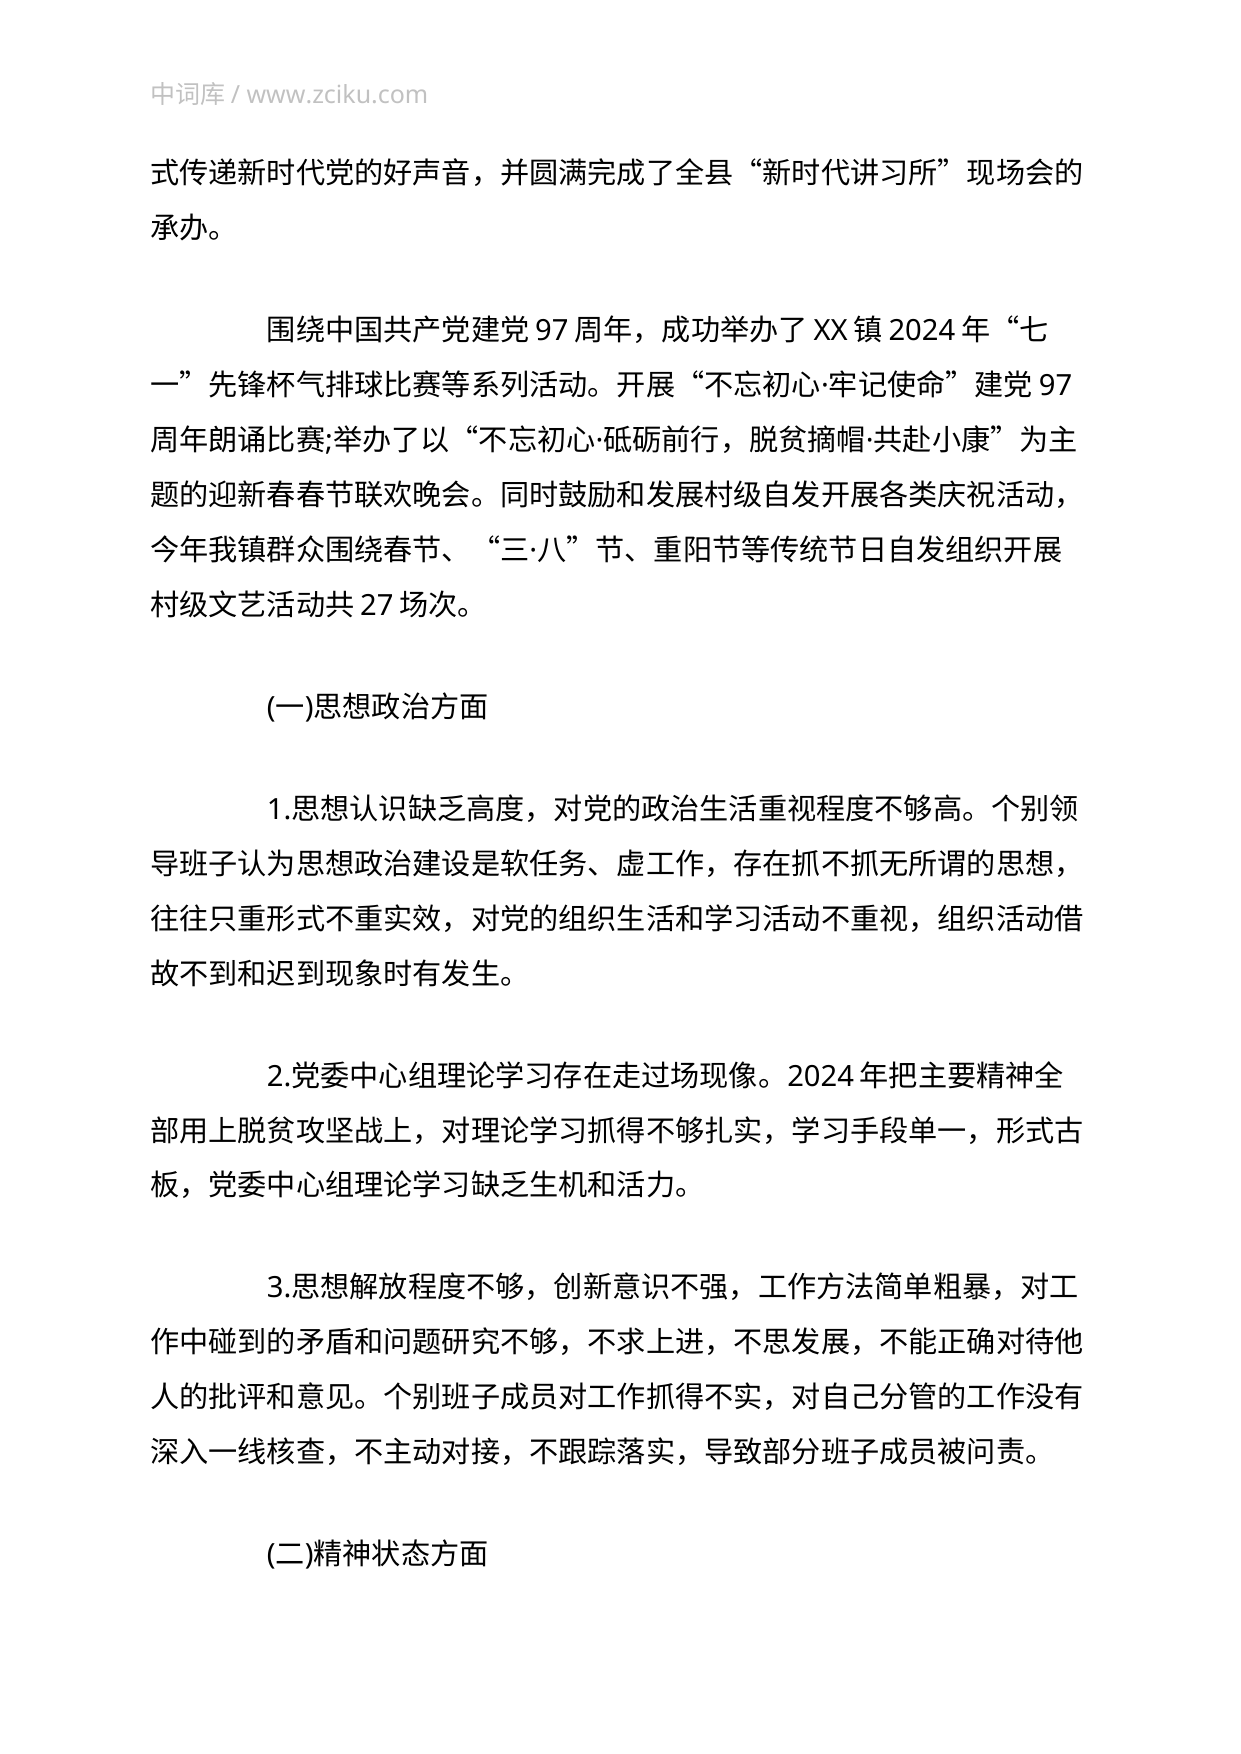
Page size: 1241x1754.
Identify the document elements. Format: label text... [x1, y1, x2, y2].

text (二)精神状态方面 [150, 1530, 1090, 1573]
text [150, 150, 1090, 247]
text 3.思想解放程度不够，创新意识不强，工作方法简单粗暴，对工作中碰到的矛盾和问题研究不够，不求上进，不思发展，不能正确对待他人的批评和意见。个别班子成员对工作抓得不实，对自己分管的工作没有深入一线核查，不主动对接，不跟踪落实，导致部分班子成员被问责。 [150, 1264, 1090, 1471]
text 1.思想认识缺乏高度，对党的政治生活重视程度不够高。个别领导班子认为思想政治建设是软任务、虚工作，存在抓不抓无所谓的思想，往往只重形式不重实效，对党的组织生活和学习活动不重视，组织活动借故不到和迟到现象时有发生。 [150, 786, 1090, 993]
text 2.党委中心组理论学习存在走过场现像。2024年把主要精神全部用上脱贫攻坚战上，对理论学习抓得不够扎实，学习手段单一，形式古板，党委中心组理论学习缺乏生机和活力。 [150, 1052, 1090, 1204]
text 围绕中国共产党建党97周年，成功举办了XX镇2024年“七一”先锋杯气排球比赛等系列活动。开展“不忘初心·牢记使命”建党97周年朗诵比赛;举办了以“不忘初心·砥砺前行，脱贫摘帽·共赴小康”为主题的迎新春春节联欢晚会。同时鼓励和发展村级自发开展各类庆祝活动，今年我镇群众围绕春节、“三·八”节、重阳节等传统节日自发组织开展村级文艺活动共27场次。 [150, 307, 1090, 624]
text (一)思想政治方面 [150, 683, 1090, 726]
